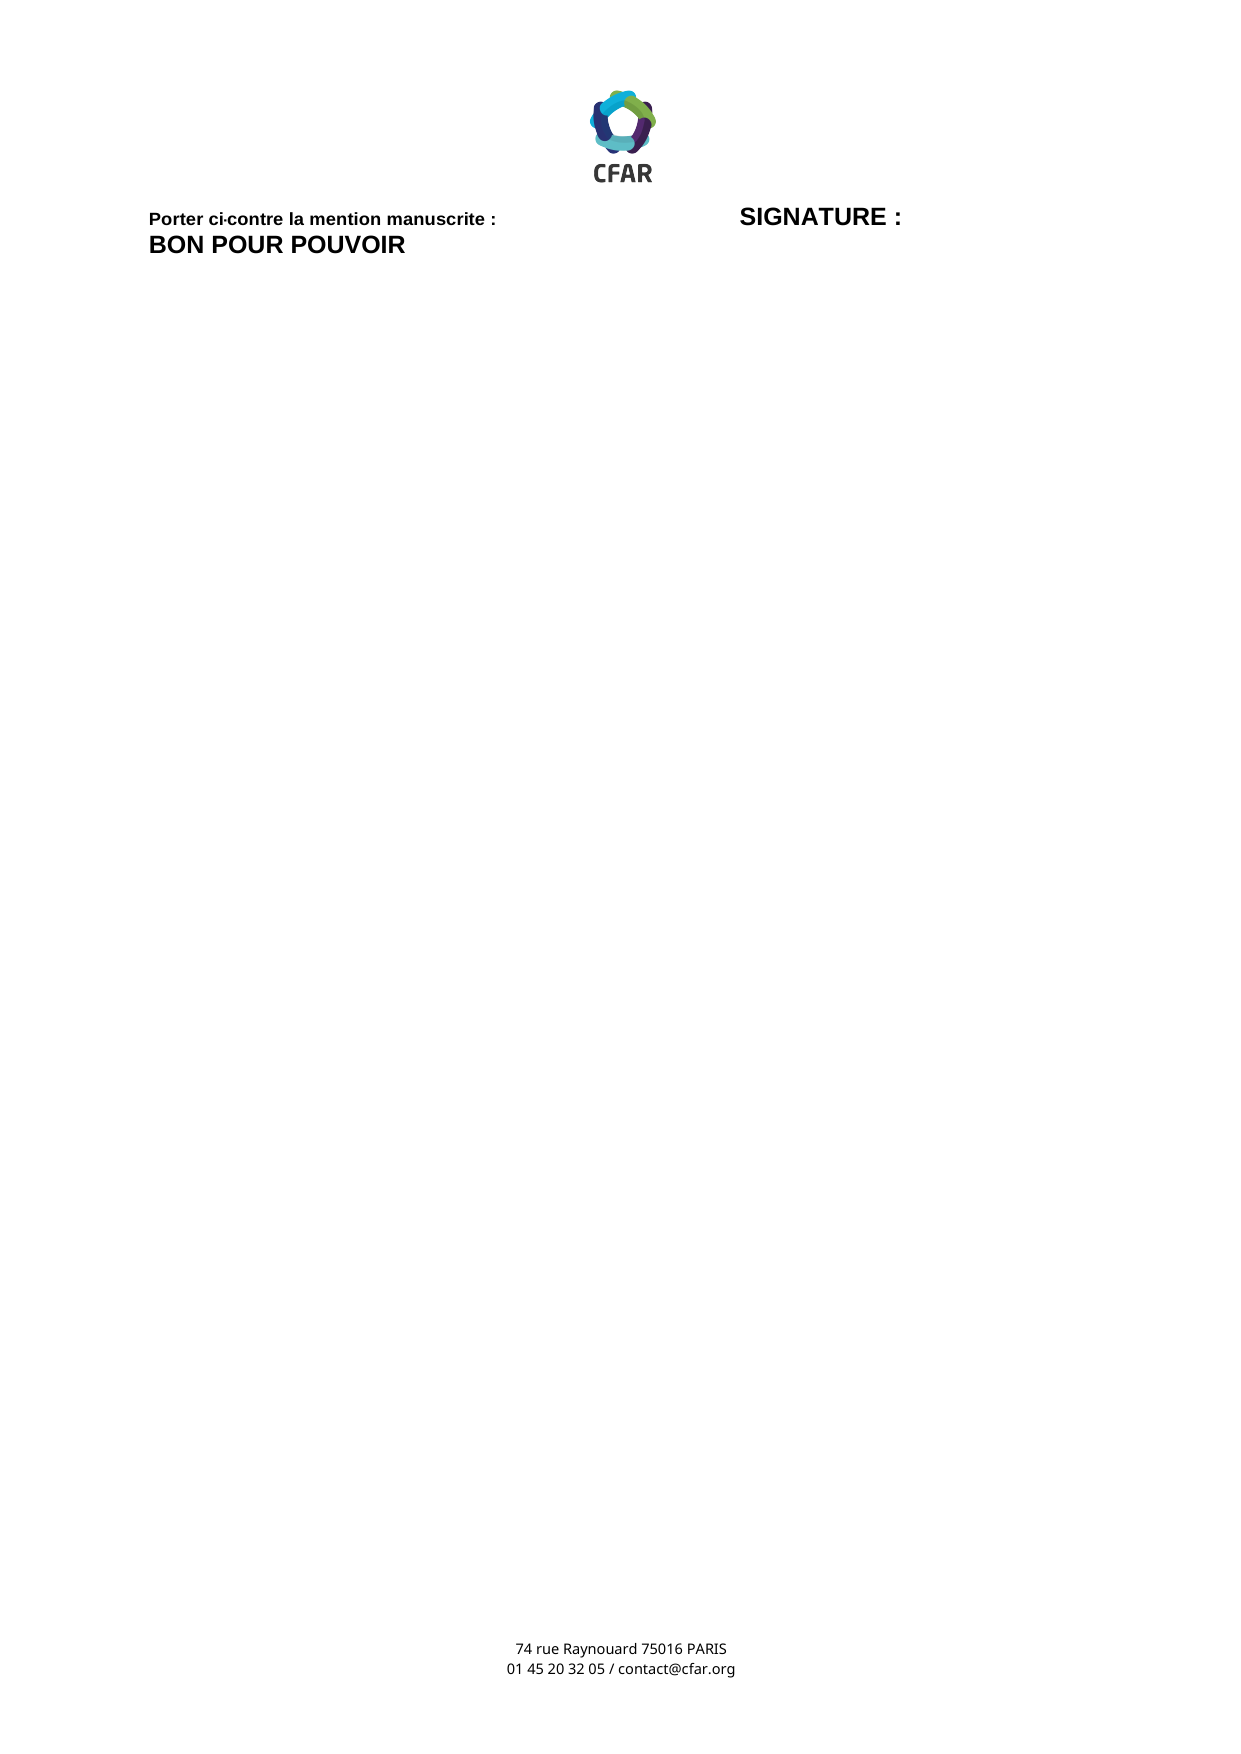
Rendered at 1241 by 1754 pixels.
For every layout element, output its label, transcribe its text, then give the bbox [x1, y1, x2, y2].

picture [576, 75, 667, 203]
text Porter ci-­contre la mention manuscrite : SIGNATURE : BON POUR POUVOIR [149, 203, 902, 259]
